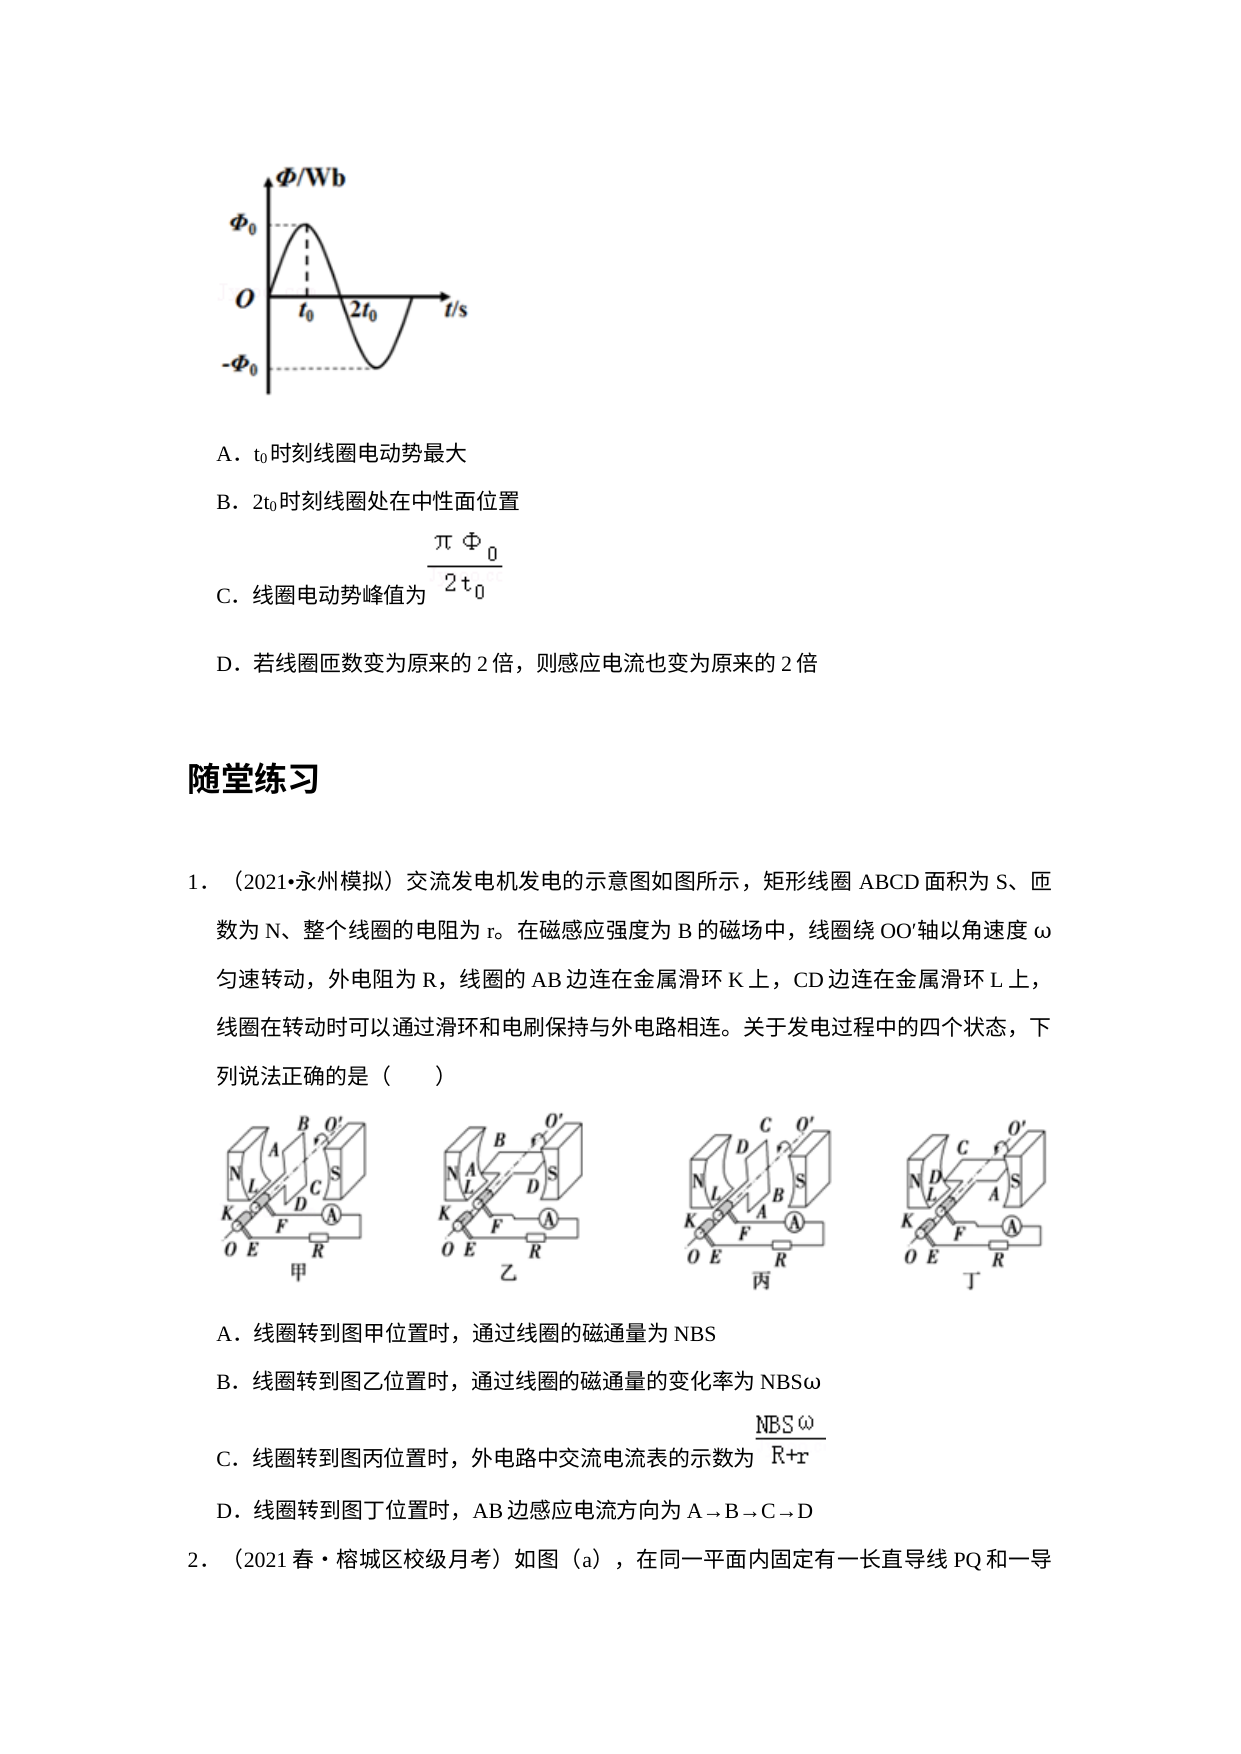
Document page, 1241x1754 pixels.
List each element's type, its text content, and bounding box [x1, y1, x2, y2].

text C．线圈电动势峰值为 [187, 532, 1053, 629]
picture [427, 532, 503, 604]
text A．线圈转到图甲位置时，通过线圈的磁通量为NBS [187, 1315, 1053, 1348]
text B．线圈转到图乙位置时，通过线圈的磁通量的变化率为NBSω [187, 1364, 1053, 1396]
text D．线圈转到图丁位置时，AB边感应电流方向为A→B→C→D [187, 1493, 1053, 1525]
subtitle 随堂练习 [187, 753, 1053, 801]
picture [216, 162, 473, 400]
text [187, 1541, 1053, 1574]
text B．2t0时刻线圈处在中性面位置 [187, 484, 1053, 516]
text C．线圈转到图丙位置时，外电路中交流电流表的示数为 [187, 1412, 1053, 1477]
text 1．（2021•永州模拟）交流发电机发电的示意图如图所示，矩形线圈ABCD面积为S、匝数为N、整个线圈的电阻为r。在磁感应强度为B的磁场中，线圈绕OO′轴以角速度ω匀速转动，外电阻为R，线圈的AB边连在金属滑环K上，CD边连在金属滑环L上，线圈在转动时可以通过滑环和电刷保持与外电路相连。关于发电过程中的四个状态，下列说法正确的是（ ） [187, 864, 1053, 1091]
picture [755, 1412, 826, 1467]
text A．t0时刻线圈电动势最大 [187, 435, 1053, 468]
text D．若线圈匝数变为原来的2倍，则感应电流也变为原来的2倍 [187, 645, 1053, 678]
picture [216, 1107, 1051, 1295]
